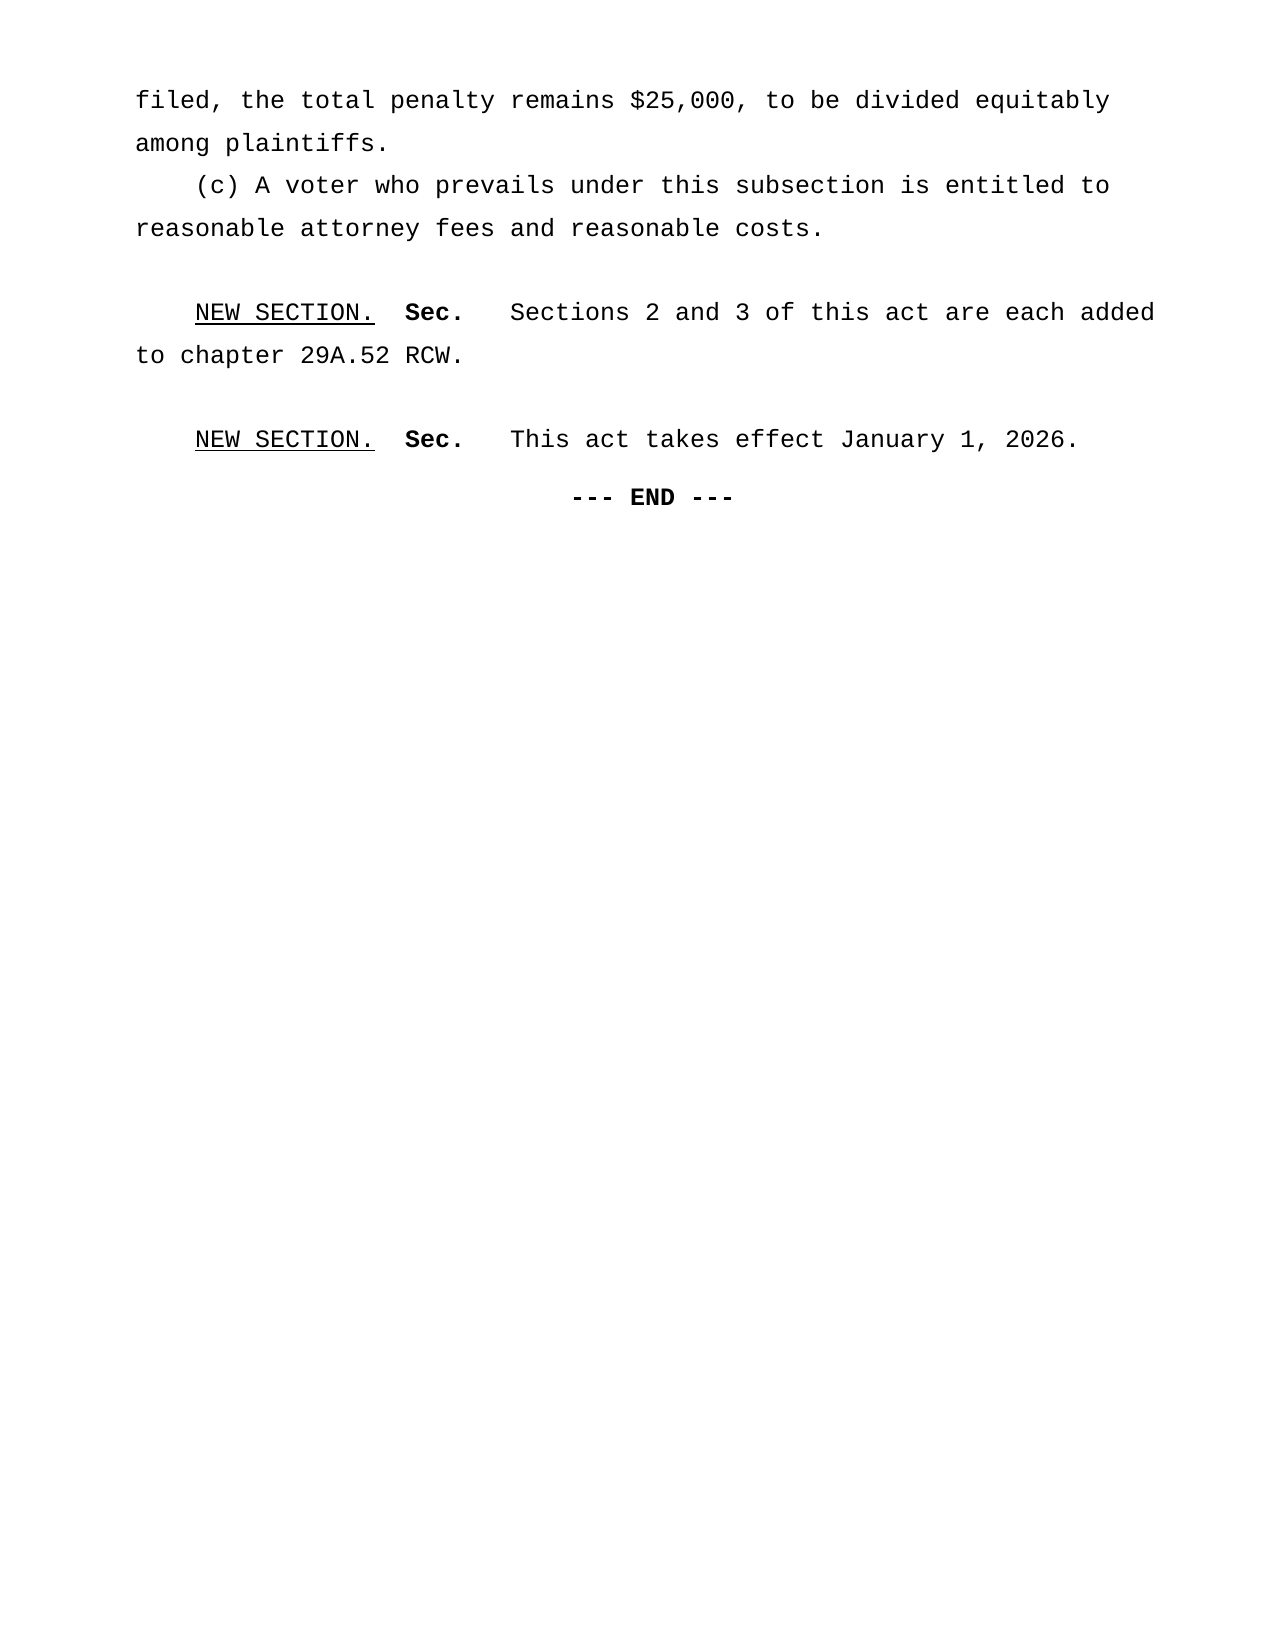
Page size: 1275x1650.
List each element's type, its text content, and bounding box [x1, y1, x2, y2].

text NEW SECTION. Sec. Sections 2 and 3 of this act are each added to chapter 29A.52 RCW. [135, 287, 1170, 372]
text NEW SECTION. Sec. This act takes effect January 1, 2026. [135, 413, 1170, 456]
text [135, 75, 1170, 160]
text (c) A voter who prevails under this subsection is entitled to reasonable attorney fees and reasonable costs. [135, 160, 1170, 245]
text --- END --- [135, 484, 1170, 512]
